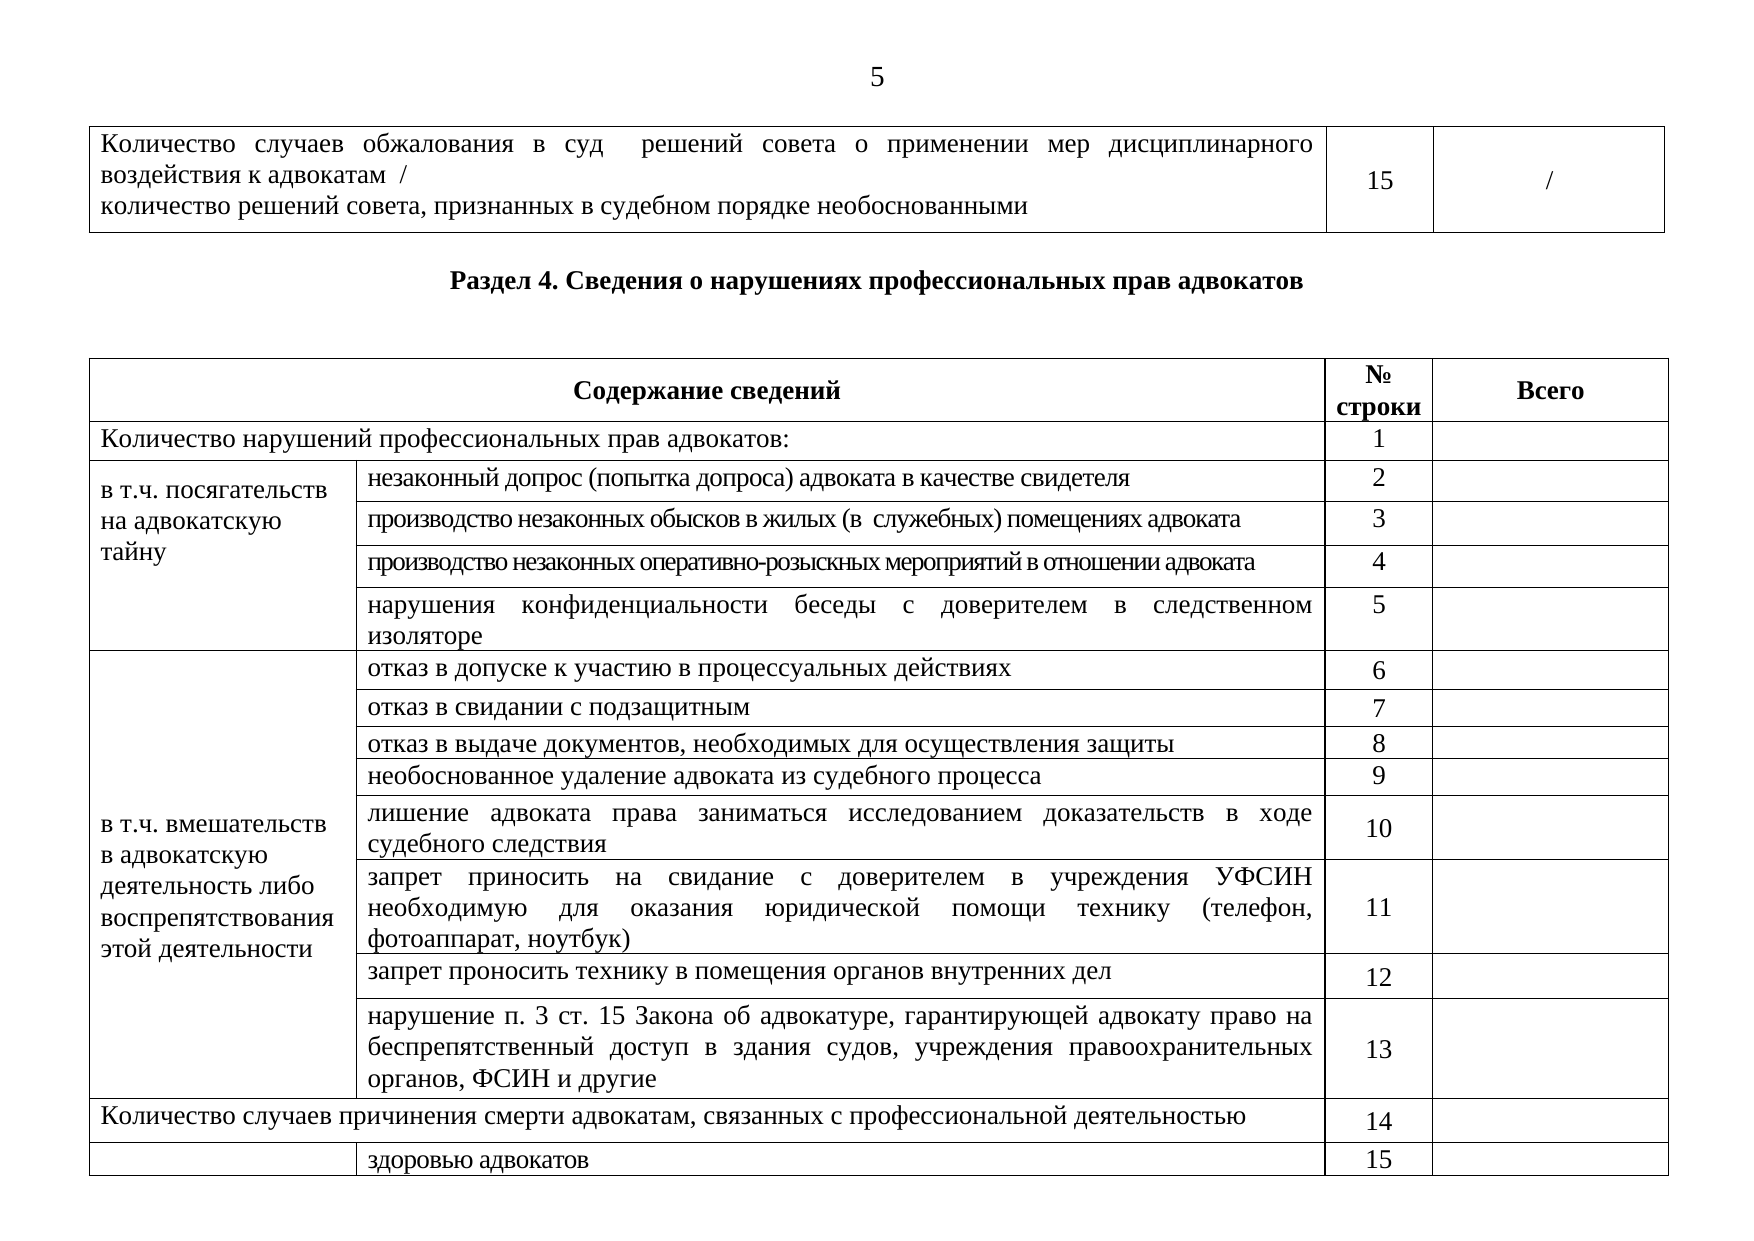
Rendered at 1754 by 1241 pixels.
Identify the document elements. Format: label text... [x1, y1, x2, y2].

table_cell нарушения конфиденциальности беседы с доверителем в следственном изоляторе [357, 588, 1324, 650]
table_cell здоровью адвокатов [357, 1143, 1324, 1174]
table_cell 15 [1326, 1143, 1432, 1174]
table_cell отказ в выдаче документов, необходимых для осуществления защиты [357, 727, 1324, 758]
table_cell 8 [1326, 727, 1432, 758]
table_cell 10 [1326, 796, 1432, 858]
table_cell [1433, 690, 1668, 726]
table_cell [1433, 999, 1668, 1098]
table_cell [1433, 1143, 1668, 1174]
table_cell 6 [1326, 651, 1432, 689]
table_cell 12 [1326, 954, 1432, 998]
table_cell 14 [1326, 1099, 1432, 1142]
table_cell [1433, 727, 1668, 758]
table_cell отказ в свидании с подзащитным [357, 690, 1324, 726]
table_cell 11 [1326, 860, 1432, 953]
table_cell 5 [1326, 588, 1432, 650]
table_cell 3 [1326, 502, 1432, 544]
table_cell запрет приносить на свидание с доверителем в учреждения УФСИН необходимую для оказания юридической помощи технику (телефон, фотоаппарат, ноутбук) [357, 860, 1324, 953]
table_header Содержание сведений [90, 359, 1324, 421]
table_cell 7 [1326, 690, 1432, 726]
table_cell нарушение п. 3 ст. 15 Закона об адвокатуре, гарантирующей адвокату право на беспрепятственный доступ в здания судов, учреждения правоохранительных органов, ФСИН и другие [357, 999, 1324, 1098]
table_cell [1433, 1099, 1668, 1142]
table_cell [1433, 461, 1668, 501]
table_cell 13 [1326, 999, 1432, 1098]
table_cell [1433, 796, 1668, 858]
table_header Всего [1433, 359, 1668, 421]
table_cell Количество нарушений профессиональных прав адвокатов: [90, 422, 1324, 460]
table_cell 4 [1326, 546, 1432, 587]
table_cell лишение адвоката права заниматься исследованием доказательств в ходе судебного следствия [357, 796, 1324, 858]
table_cell Количество случаев обжалования в суд решений совета о применении мер дисциплинарного воздействия к адвокатам / количество решений совета, признанных в судебном порядке необоснованными [90, 127, 1326, 232]
table_cell / [1434, 127, 1664, 232]
table_cell отказ в допуске к участию в процессуальных действиях [357, 651, 1324, 689]
table_cell [1433, 759, 1668, 795]
table_cell 9 [1326, 759, 1432, 795]
table_cell производство незаконных обысков в жилых (в служебных) помещениях адвоката [357, 502, 1324, 544]
table_cell Количество случаев причинения смерти адвокатам, связанных с профессиональной деятельностью [90, 1099, 1324, 1142]
table_cell в т.ч. вмешательств в адвокатскую деятельность либо воспрепятствования этой деятельности [90, 651, 356, 1098]
text Раздел 4. Сведения о нарушениях профессиональных прав адвокатов [89, 264, 1665, 295]
table_cell [1433, 546, 1668, 587]
table_cell [1433, 502, 1668, 544]
table_cell 1 [1326, 422, 1432, 460]
table_cell 2 [1326, 461, 1432, 501]
table_cell запрет проносить технику в помещения органов внутренних дел [357, 954, 1324, 998]
table_cell [1433, 588, 1668, 650]
table_cell необоснованное удаление адвоката из судебного процесса [357, 759, 1324, 795]
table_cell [90, 1143, 356, 1174]
table_cell [1433, 651, 1668, 689]
table_cell [1433, 954, 1668, 998]
table_cell 15 [1327, 127, 1433, 232]
table_cell в т.ч. посягательств на адвокатскую тайну [90, 461, 356, 650]
table_cell [1433, 422, 1668, 460]
table_header № строки [1326, 359, 1432, 421]
table_cell незаконный допрос (попытка допроса) адвоката в качестве свидетеля [357, 461, 1324, 501]
table_cell [1433, 860, 1668, 953]
table_cell производство незаконных оперативно-розыскных мероприятий в отношении адвоката [357, 546, 1324, 587]
